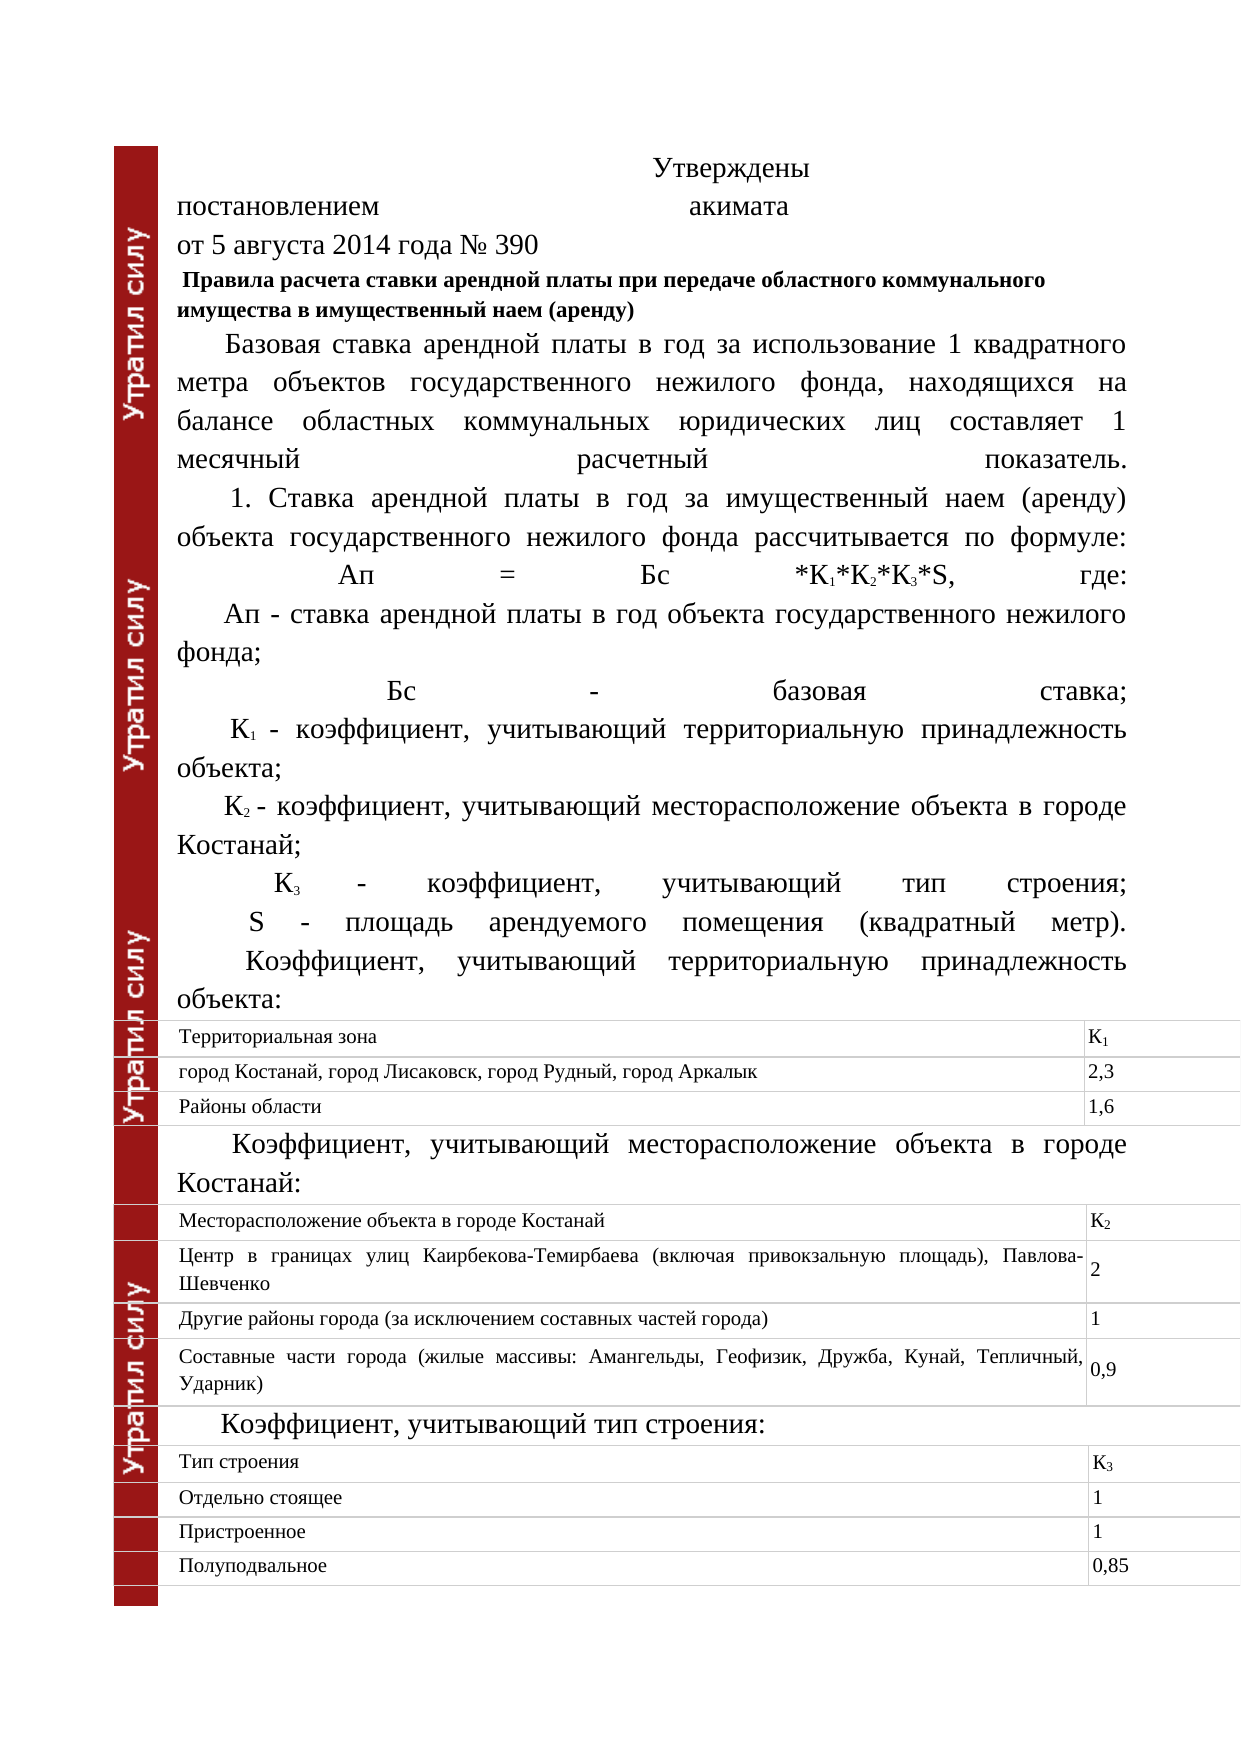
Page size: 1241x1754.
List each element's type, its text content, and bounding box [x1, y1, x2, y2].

table_cell 0,9 [1087, 1339, 1240, 1405]
table_header К3 [1089, 1446, 1240, 1482]
picture [114, 1015, 158, 1020]
table_header К1 [1085, 1021, 1240, 1056]
table_cell город Костанай, город Лисаковск, город Рудный, город Аркалык [114, 1058, 1084, 1091]
text Утверждены постановлением акимата от 5 августа 2014 года № 390 [112, 150, 1128, 261]
text Коэффициент, учитывающий месторасположение объекта в городе Костанай: [112, 1126, 1128, 1198]
text Правила расчета ставки арендной платы при передаче областного коммунального имущества в имущественный наем (аренду) [112, 266, 1128, 322]
picture [114, 146, 158, 150]
table_cell 1 [1089, 1518, 1240, 1551]
table_cell Полуподвальное [114, 1552, 1088, 1585]
table_cell 1 [1087, 1304, 1240, 1338]
table_header Территориальная зона [114, 1021, 1084, 1056]
table_cell 2 [1087, 1241, 1240, 1302]
table_cell Районы области [114, 1092, 1084, 1125]
picture [114, 1440, 158, 1445]
text Коэффициент, учитывающий тип строения: [112, 1407, 1128, 1440]
picture [114, 1198, 158, 1204]
picture [114, 1586, 158, 1606]
table_cell Отдельно стоящее [114, 1483, 1088, 1516]
text Базовая ставка арендной платы в год за использование 1 квадратного метра объектов государственного нежилого фонда, находящихся на балансе областных коммунальных юридических лиц составляет 1 месячный расчетный показатель. 1. Ставка арендной платы в год за имущественный наем (аренду) объекта государственного нежилого фонда рассчитывается по формуле: Ап = Бс *К1*К2*К3*S, где: Ап - ставка арендной платы в год объекта государственного нежилого фонда; Бс - базовая ставка; К1 - коэффициент, учитывающий территориальную принадлежность объекта; К2 - коэффициент, учитывающий месторасположение объекта в городе Костанай; К3 - коэффициент, учитывающий тип строения; S - площадь арендуемого помещения (квадратный метр). Коэффициент, учитывающий территориальную принадлежность объекта: [112, 326, 1128, 1015]
table_header Тип строения [114, 1446, 1088, 1482]
table_header Месторасположение объекта в городе Костанай [114, 1205, 1086, 1240]
table_cell 1 [1089, 1483, 1240, 1516]
table_cell Центр в границах улиц Каирбекова-Темирбаева (включая привокзальную площадь), Павлова-Шевченко [114, 1241, 1086, 1302]
table_cell 2,3 [1085, 1058, 1240, 1091]
table_cell Пристроенное [114, 1518, 1088, 1551]
picture [114, 261, 158, 266]
picture [114, 322, 158, 326]
table_cell Составные части города (жилые массивы: Амангельды, Геофизик, Дружба, Кунай, Тепличный, Ударник) [114, 1339, 1086, 1405]
table_cell 1,6 [1085, 1092, 1240, 1125]
table_cell 0,85 [1089, 1552, 1240, 1585]
table_cell Другие районы города (за исключением составных частей города) [114, 1304, 1086, 1338]
table_header К2 [1087, 1205, 1240, 1240]
